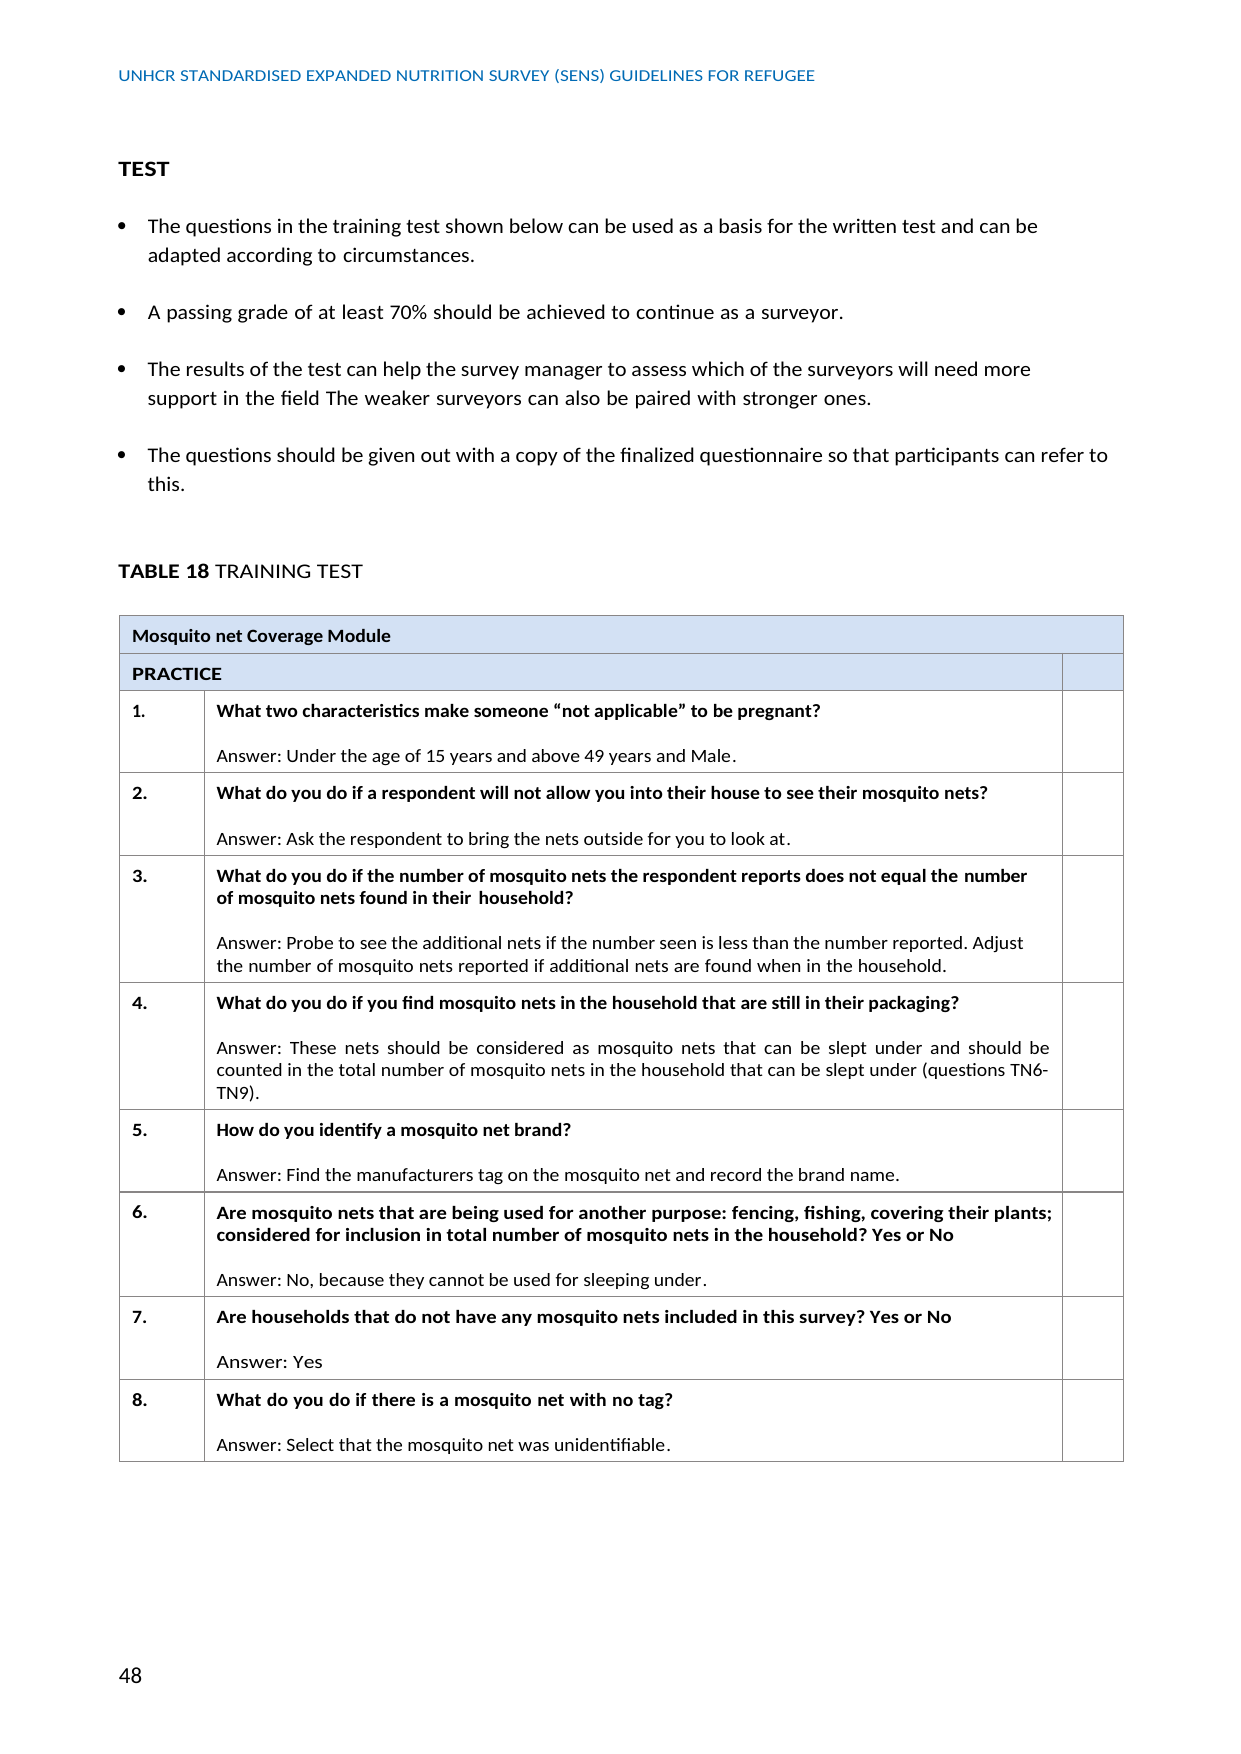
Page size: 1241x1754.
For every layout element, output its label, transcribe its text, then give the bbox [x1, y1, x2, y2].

table_cell [1063, 654, 1123, 690]
subtitle TEST [118, 155, 1196, 182]
table_cell [1063, 1193, 1123, 1296]
table_cell What two characteristics make someone “not applicable” to be pregnant? Answer: Under the age of 15 years and above 49 years and Male. [205, 691, 1062, 772]
list The questions in the training test shown below can be used as a basis for the written test and can be adapted according to circumstances. [118, 213, 1073, 267]
table_cell 5. [120, 1110, 204, 1191]
table_cell What do you do if there is a mosquito net with no tag? Answer: Select that the mosquito net was unidentifiable. [205, 1380, 1062, 1461]
table_cell [1063, 691, 1123, 772]
table_cell What do you do if you find mosquito nets in the household that are still in their packaging? Answer: These nets should be considered as mosquito nets that can be slept under and should be counted in the total number of mosquito nets in the household that can be slept under (questions TN6- TN9). [205, 983, 1062, 1109]
table_cell What do you do if the number of mosquito nets the respondent reports does not equal the number of mosquito nets found in their household? Answer: Probe to see the additional nets if the number seen is less than the number reported. Adjust the number of mosquito nets reported if additional nets are found when in the household. [205, 856, 1062, 982]
table_cell PRACTICE [120, 654, 1062, 690]
table_cell 2. [120, 773, 204, 854]
table_cell 4. [120, 983, 204, 1109]
table_cell [1063, 1110, 1123, 1191]
list The questions should be given out with a copy of the finalized questionnaire so that participants can refer to this. [118, 442, 1117, 496]
table_cell Are households that do not have any mosquito nets included in this survey? Yes or No Answer: Yes [205, 1297, 1062, 1378]
table_cell 1. [120, 691, 204, 772]
list The results of the test can help the survey manager to assess which of the surveyors will need more support in the field The weaker surveyors can also be paired with stronger ones. [118, 356, 1066, 410]
table_cell 8. [120, 1380, 204, 1461]
table_cell [1063, 983, 1123, 1109]
table_cell [1063, 856, 1123, 982]
list A passing grade of at least 70% should be achieved to continue as a surveyor. [118, 299, 1196, 324]
table_cell Are mosquito nets that are being used for another purpose: fencing, fishing, covering their plants; considered for inclusion in total number of mosquito nets in the household? Yes or No Answer: No, because they cannot be used for sleeping under. [205, 1193, 1062, 1296]
table_cell [1063, 1380, 1123, 1461]
table_cell [1063, 1297, 1123, 1378]
table_cell What do you do if a respondent will not allow you into their house to see their mosquito nets? Answer: Ask the respondent to bring the nets outside for you to look at. [205, 773, 1062, 854]
table_header Mosquito net Coverage Module [120, 616, 1123, 653]
table_cell 3. [120, 856, 204, 982]
table_cell 6. [120, 1193, 204, 1296]
table_cell How do you identify a mosquito net brand? Answer: Find the manufacturers tag on the mosquito net and record the brand name. [205, 1110, 1062, 1191]
table_cell 7. [120, 1297, 204, 1378]
text TABLE 18 TRAINING TEST [118, 558, 1196, 583]
table_cell [1063, 773, 1123, 854]
